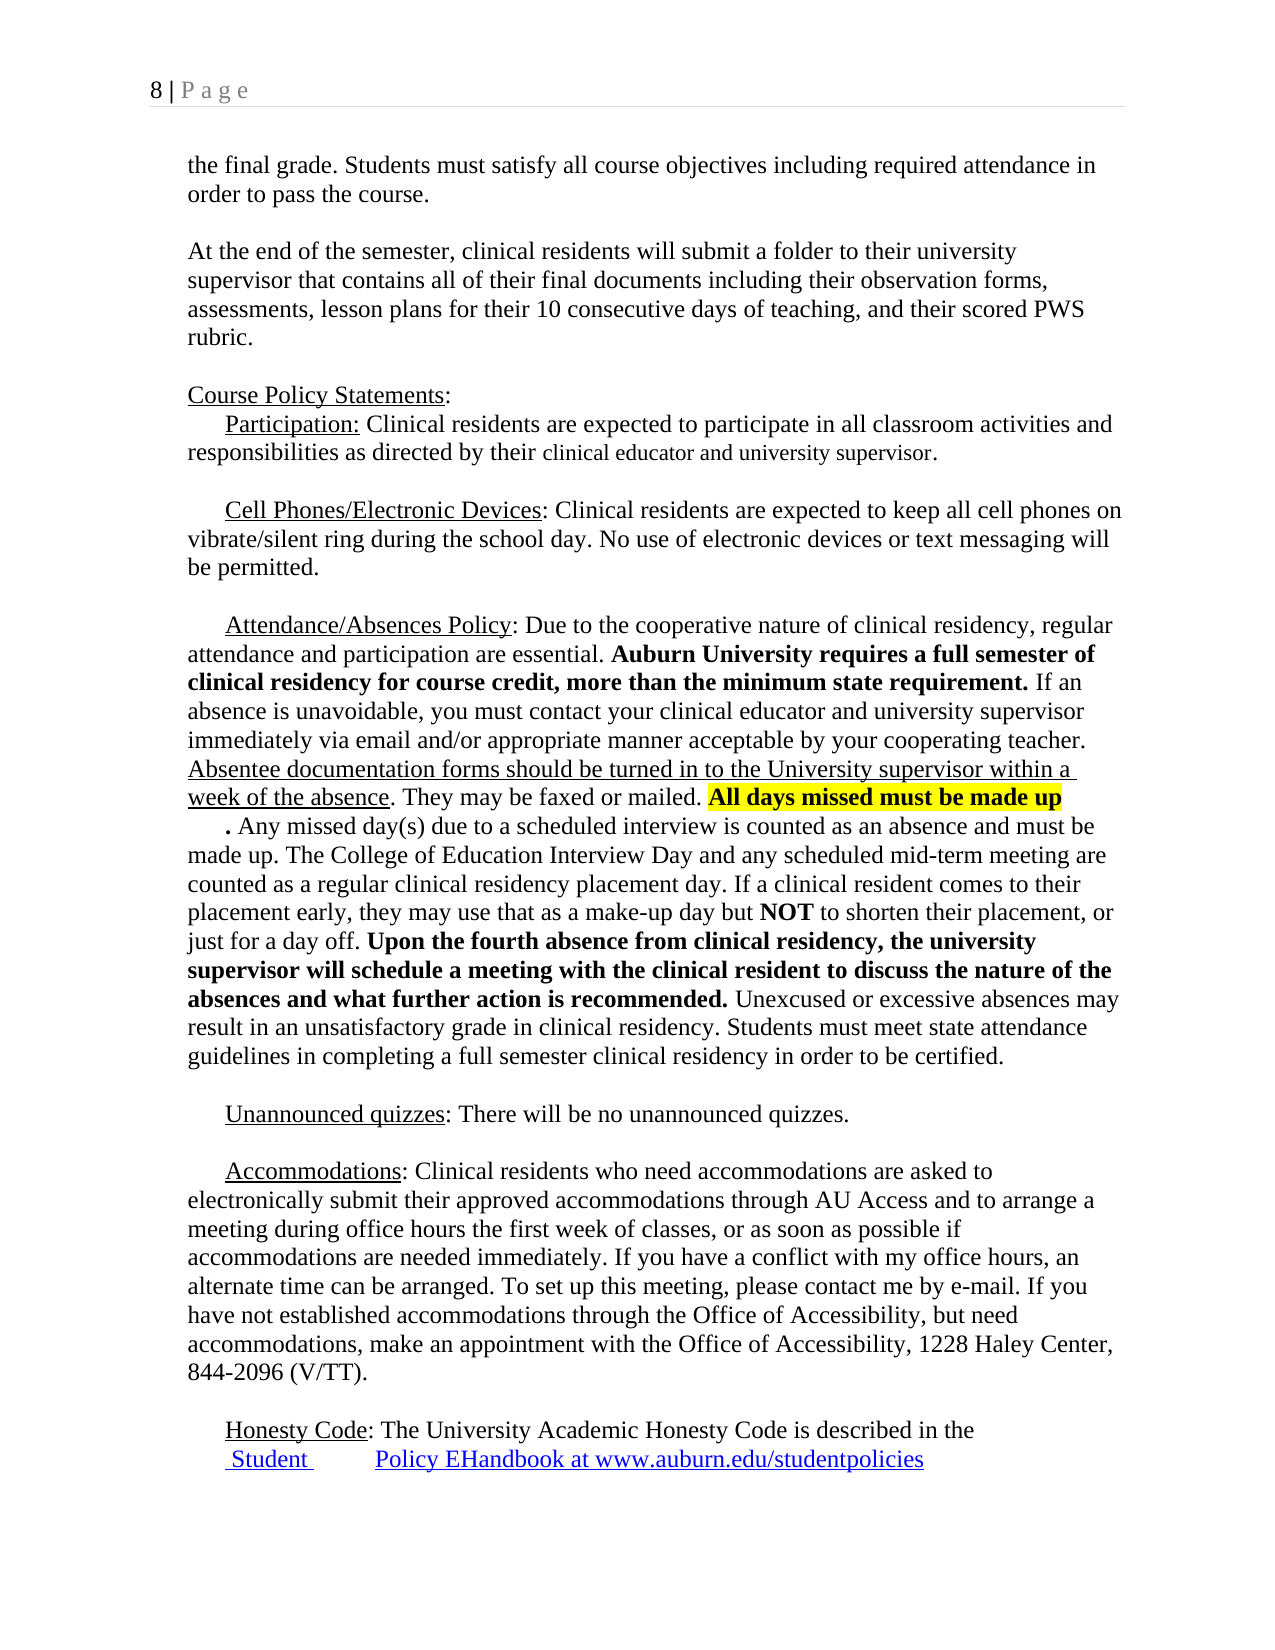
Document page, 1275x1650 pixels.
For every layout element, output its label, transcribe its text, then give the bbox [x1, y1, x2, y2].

text Student Policy EHandbook at www.auburn.edu/studentpolicies [187, 1444, 1125, 1472]
text Honesty Code: The University Academic Honesty Code is described in the [187, 1415, 1125, 1444]
text Accommodations: Clinical residents who need accommodations are asked to electronically submit their approved accommodations through AU Access and to arrange a meeting during office hours the first week of classes, or as soon as possible if accommodations are needed immediately. If you have a conflict with my office hours, an alternate time can be arranged. To set up this meeting, please contact me by e-mail. If you have not established accommodations through the Office of Accessibility, but need accommodations, make an appointment with the Office of Accessibility, 1228 Haley Center, 844-2096 (V/TT). [187, 1156, 1125, 1386]
text Cell Phones/Electronic Devices: Clinical residents are expected to keep all cell phones on vibrate/silent ring during the school day. No use of electronic devices or text messaging will be permitted. [187, 495, 1125, 581]
text Attendance/Absences Policy: Due to the cooperative nature of clinical residency, regular attendance and participation are essential. Auburn University requires a full semester of clinical residency for course credit, more than the minimum state requirement. If an absence is unavoidable, you must contact your clinical educator and university supervisor immediately via email and/or appropriate manner acceptable by your cooperating teacher. Absentee documentation forms should be turned in to the University supervisor within a week of the absence. They may be faxed or mailed. All days missed must be made up [187, 610, 1125, 811]
text Course Policy Statements: [187, 380, 1125, 409]
text Unannounced quizzes: There will be no unannounced quizzes. [187, 1099, 1125, 1127]
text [187, 150, 1125, 207]
text At the end of the semester, clinical residents will submit a folder to their university supervisor that contains all of their final documents including their observation forms, assessments, lesson plans for their 10 consecutive days of teaching, and their scored PWS rubric. [187, 236, 1125, 351]
text . Any missed day(s) due to a scheduled interview is counted as an absence and must be made up. The College of Education Interview Day and any scheduled mid-term meeting are counted as a regular clinical residency placement day. If a clinical resident comes to their placement early, they may use that as a make-up day but NOT to shorten their placement, or just for a day off. Upon the fourth absence from clinical residency, the university supervisor will schedule a meeting with the clinical resident to discuss the nature of the absences and what further action is recommended. Unexcused or excessive absences may result in an unsatisfactory grade in clinical residency. Students must meet state attendance guidelines in completing a full semester clinical residency in order to be certified. [187, 811, 1125, 1070]
text Participation: Clinical residents are expected to participate in all classroom activities and responsibilities as directed by their clinical educator and university supervisor. [187, 409, 1125, 466]
